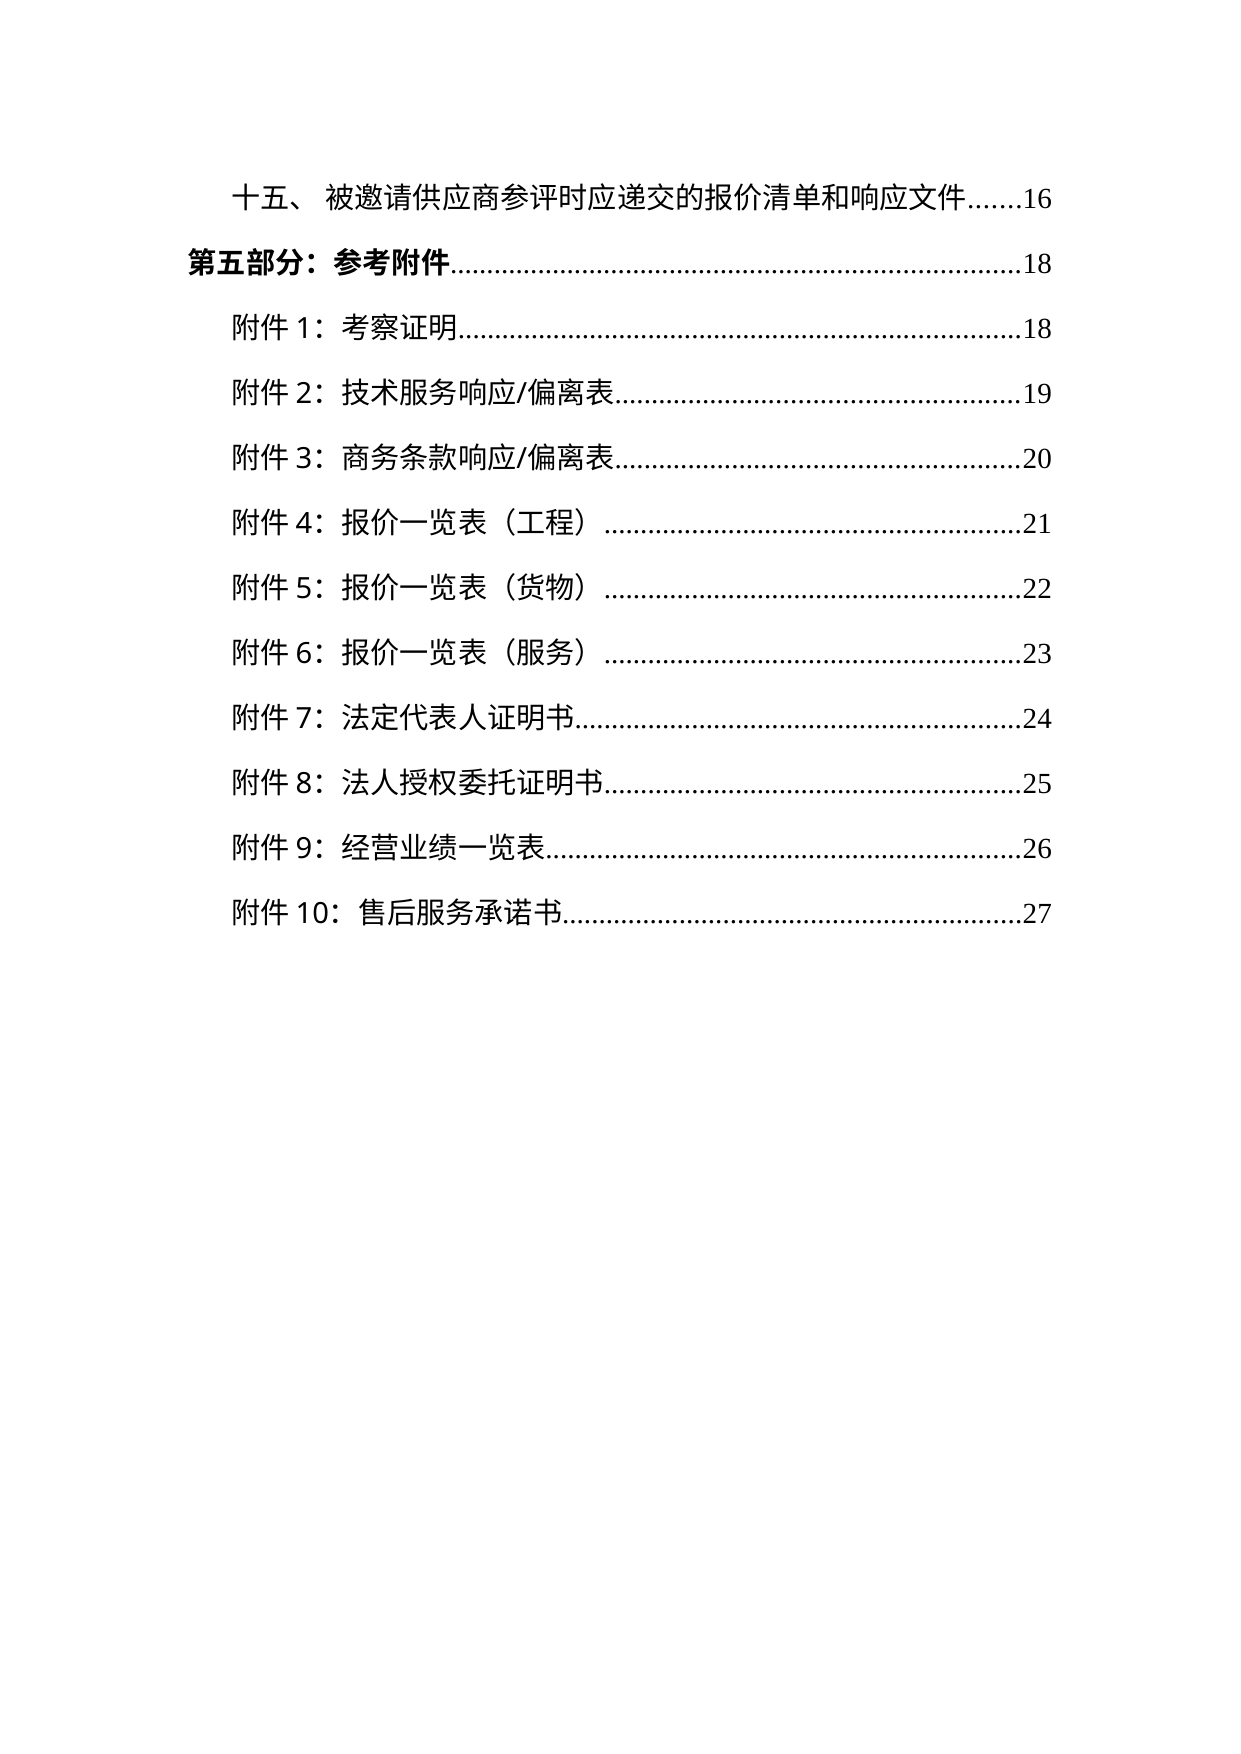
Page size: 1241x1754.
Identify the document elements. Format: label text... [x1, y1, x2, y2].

text 附件2：技术服务响应/偏离表 19 [231, 359, 1053, 424]
text 附件10：售后服务承诺书 27 [231, 879, 1053, 944]
text 附件1：考察证明 18 [231, 294, 1053, 359]
text 附件9：经营业绩一览表 26 [231, 814, 1053, 879]
text 第五部分：参考附件 18 [187, 229, 1053, 294]
text 附件6：报价一览表（服务） 23 [231, 619, 1053, 684]
text 附件3：商务条款响应/偏离表 20 [231, 424, 1053, 489]
text 十五、 被邀请供应商参评时应递交的报价清单和响应文件 16 [231, 164, 1053, 229]
text 附件7：法定代表人证明书 24 [231, 684, 1053, 749]
text 附件4：报价一览表（工程） 21 [231, 489, 1053, 554]
text 附件8：法人授权委托证明书 25 [231, 749, 1053, 814]
text 附件5：报价一览表（货物） 22 [231, 554, 1053, 619]
